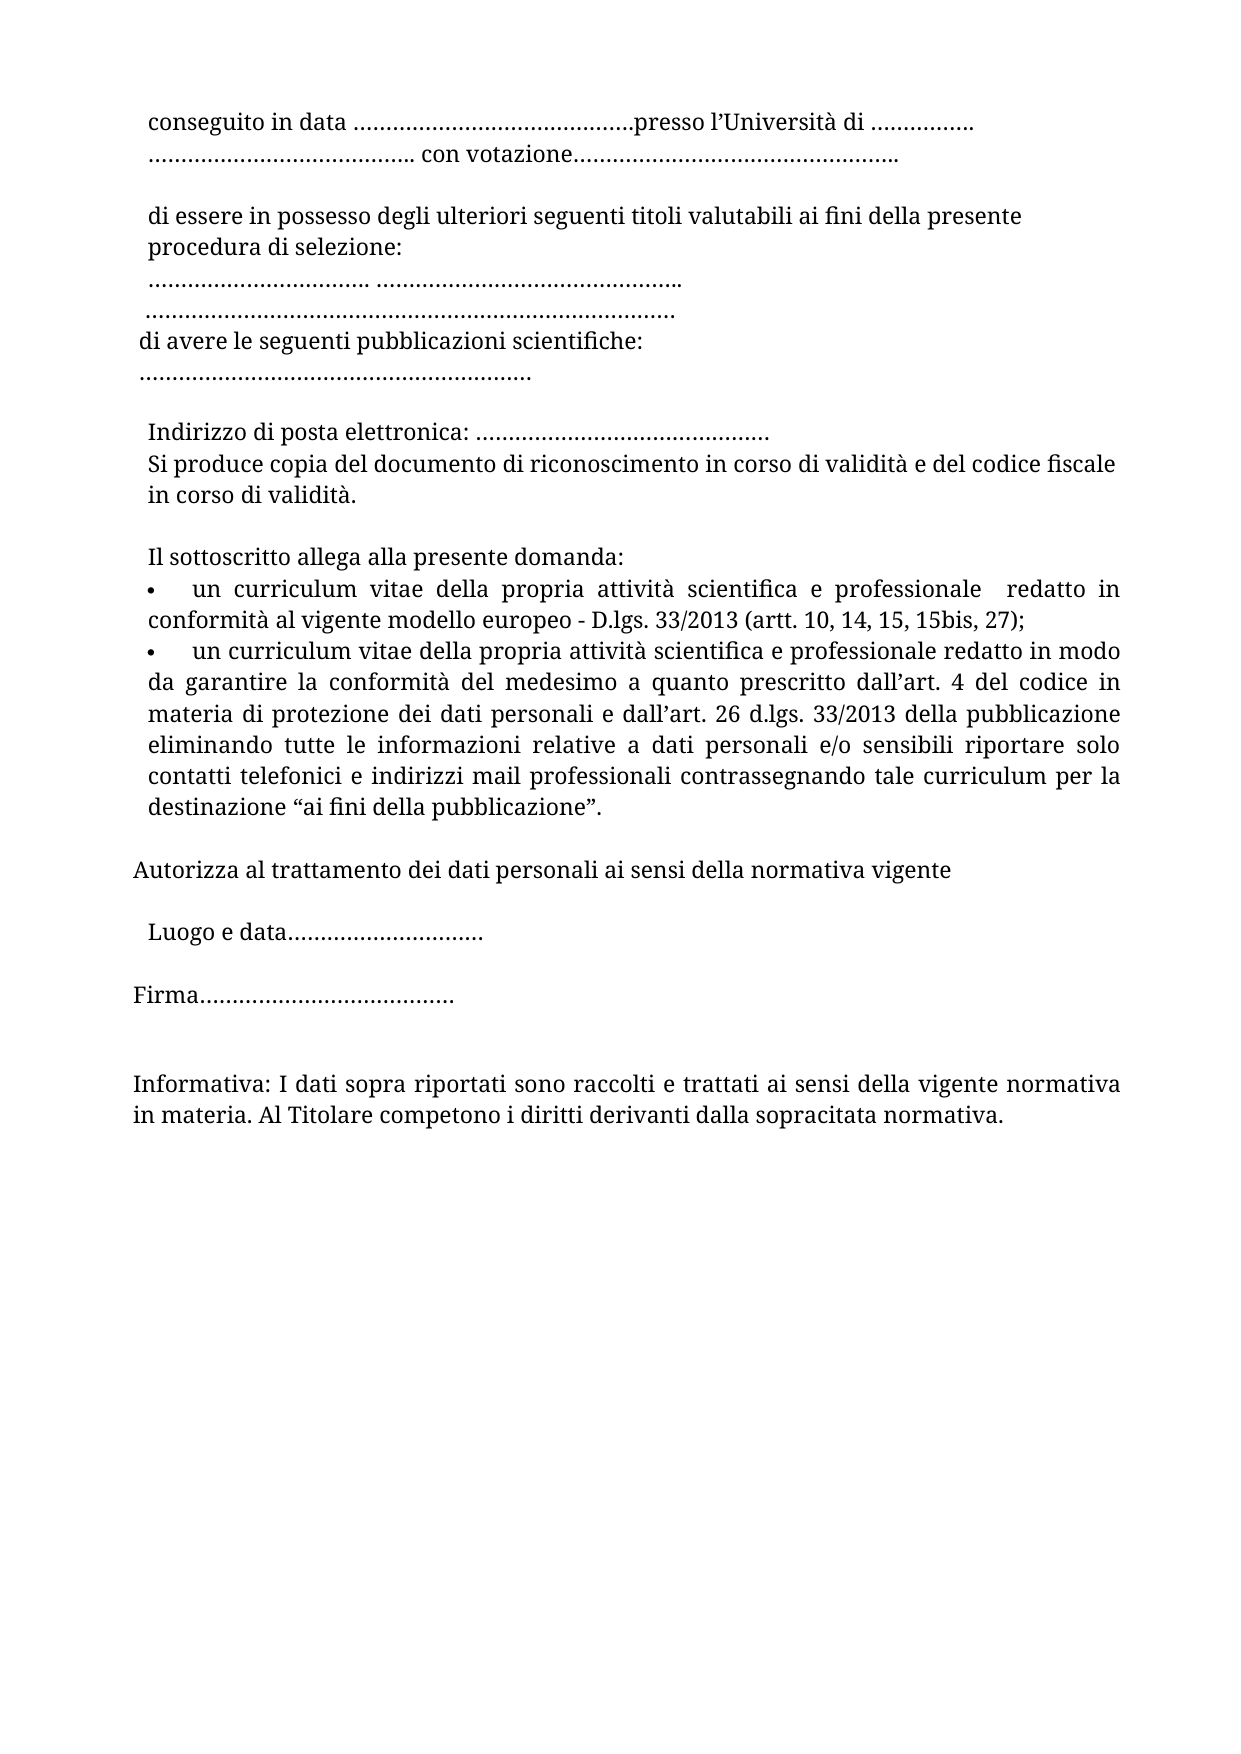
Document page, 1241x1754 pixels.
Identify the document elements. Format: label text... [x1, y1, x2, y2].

text Luogo e data………………………… [148, 916, 1122, 948]
text Il sottoscritto allega alla presente domanda: [148, 541, 1122, 573]
text ……………………………………………………………………… [133, 294, 1122, 325]
list un curriculum vitae della propria attività scientifica e professionale redatto in modo da garantire la conformità del medesimo a quanto prescritto dall’art. 4 del codice in materia di protezione dei dati personali e dall’art. 26 d.lgs. 33/2013 della pubblicazione eliminando tutte le informazioni relative a dati personali e/o sensibili riportare solo contatti telefonici e indirizzi mail professionali contrassegnando tale curriculum per la destinazione “ai fini della pubblicazione”. [148, 635, 1122, 823]
text Indirizzo di posta elettronica: ……………………………………… [148, 416, 1122, 448]
text …………………………………………………… [133, 356, 1122, 388]
text conseguito in data …………………………………….presso l’Università di ……………. ………………………………….. con votazione………………………………………….. [148, 106, 1122, 169]
text Autorizza al trattamento dei dati personali ai sensi della normativa vigente [133, 854, 1122, 885]
list un curriculum vitae della propria attività scientifica e professionale redatto in conformità al vigente modello europeo - D.lgs. 33/2013 (artt. 10, 14, 15, 15bis, 27); [148, 573, 1122, 635]
text Si produce copia del documento di riconoscimento in corso di validità e del codice fiscale in corso di validità. [148, 448, 1122, 510]
text ……………………………. ……………………………………….. [118, 263, 1122, 294]
text di avere le seguenti pubblicazioni scientifiche: [133, 325, 1122, 356]
text di essere in possesso degli ulteriori seguenti titoli valutabili ai fini della presente procedura di selezione: [148, 200, 1137, 263]
text Firma………………………………… [133, 979, 1122, 1010]
text Informativa: I dati sopra riportati sono raccolti e trattati ai sensi della vigente normativa in materia. Al Titolare competono i diritti derivanti dalla sopracitata normativa. [133, 1068, 1122, 1130]
